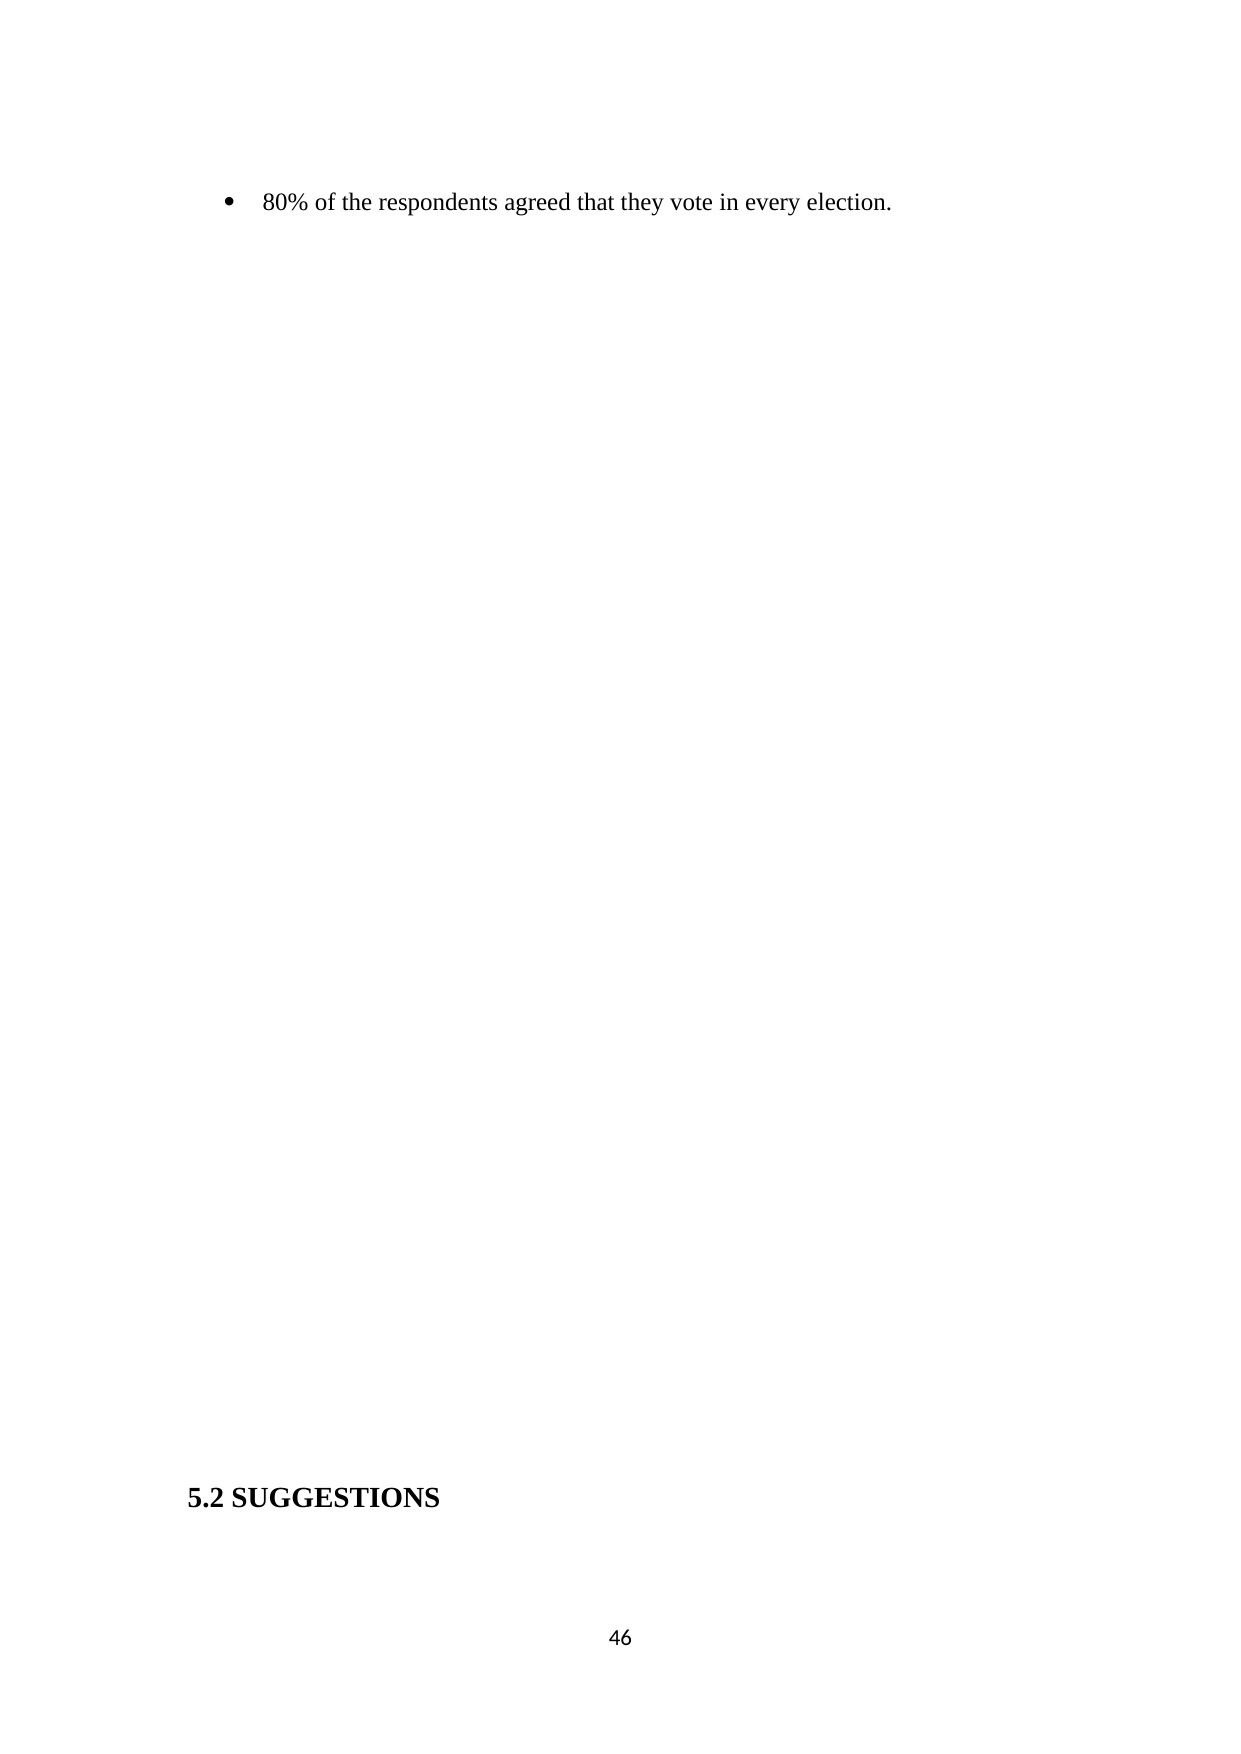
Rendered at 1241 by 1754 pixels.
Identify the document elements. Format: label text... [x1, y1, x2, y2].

list 80% of the respondents agreed that they vote in every election. [225, 187, 1053, 216]
text 5.2 SUGGESTIONS [187, 1480, 1053, 1513]
